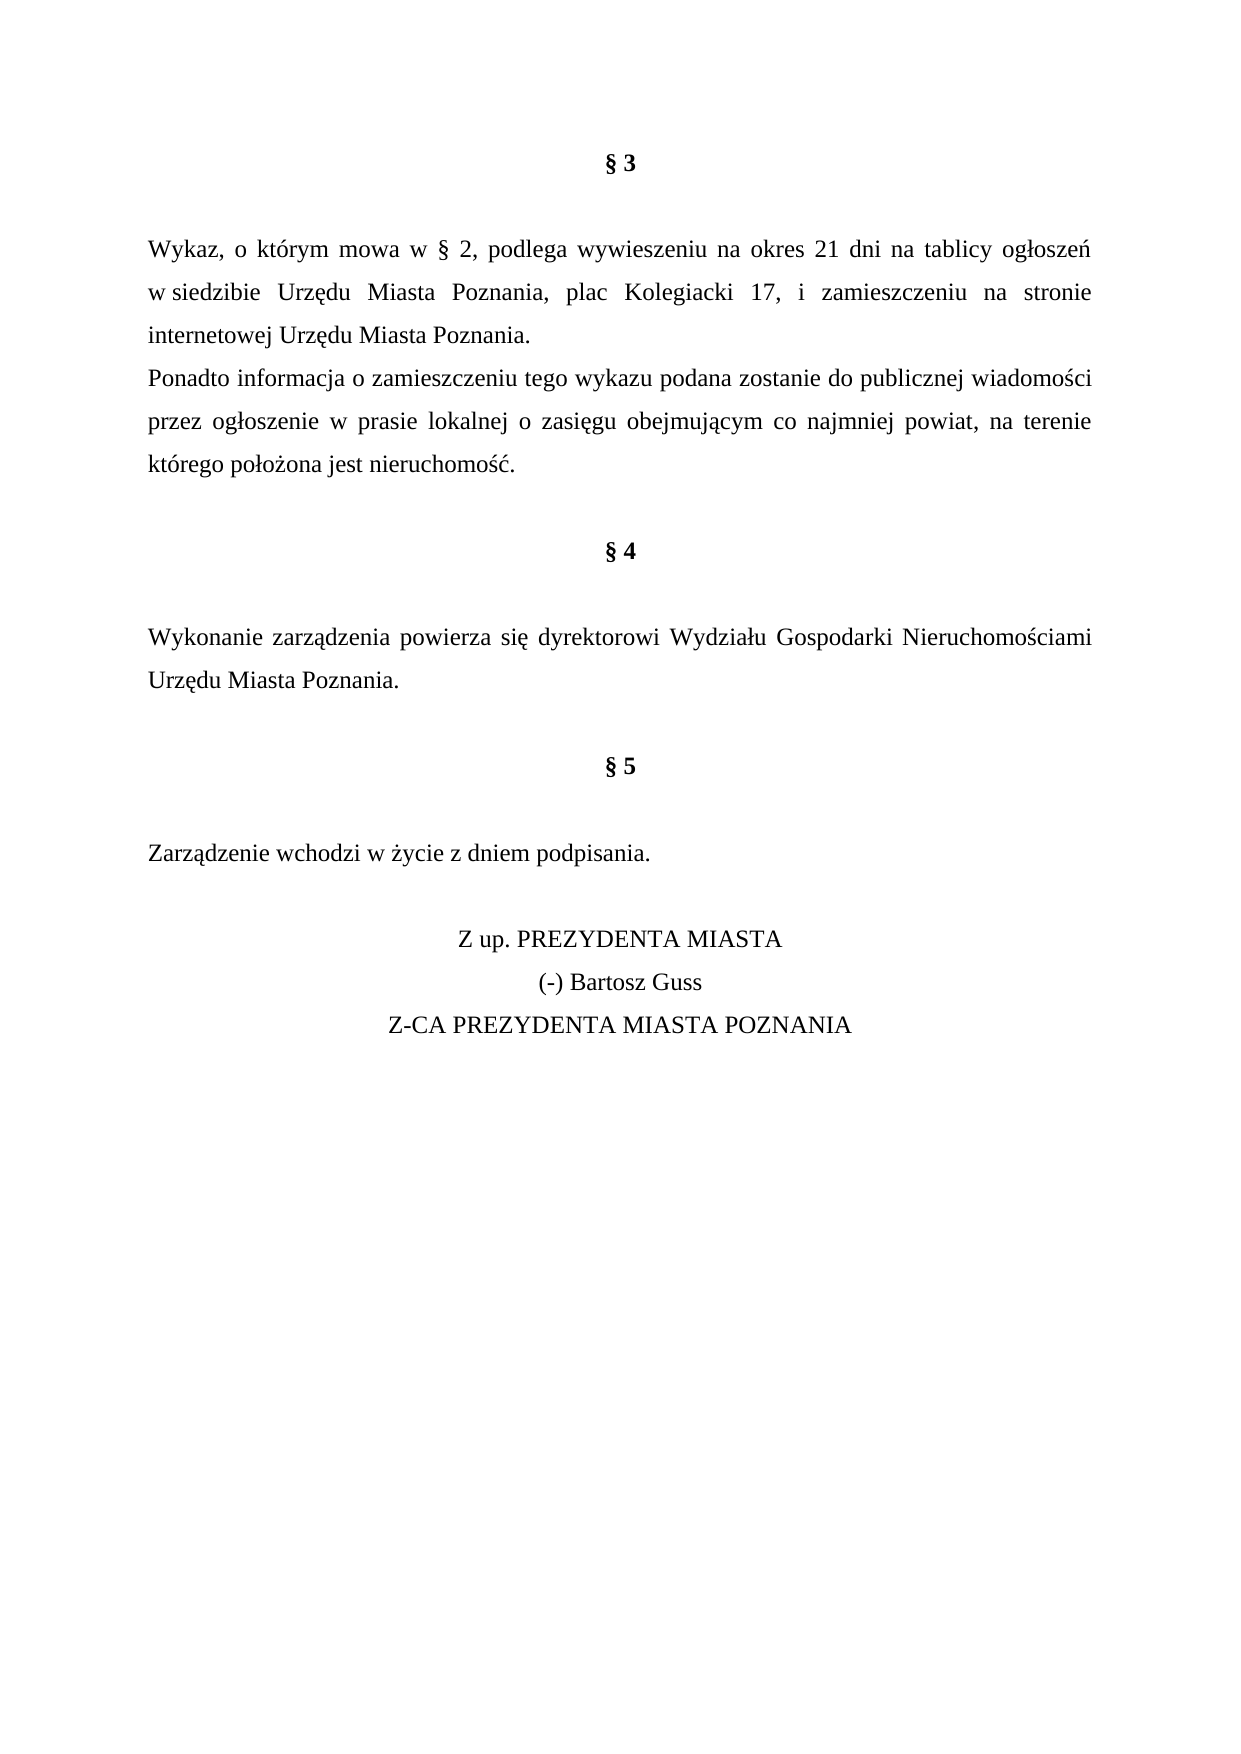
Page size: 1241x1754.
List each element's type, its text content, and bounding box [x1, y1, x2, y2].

text § 3 [148, 148, 1093, 176]
text Ponadto informacja o zamieszczeniu tego wykazu podana zostanie do publicznej wiadomości przez ogłoszenie w prasie lokalnej o zasięgu obejmującym co najmniej powiat, na terenie którego położona jest nieruchomość. [148, 363, 1093, 478]
text § 5 [148, 751, 1093, 780]
text (-) Bartosz Guss [148, 967, 1093, 996]
text § 4 [148, 536, 1093, 564]
text Wykaz, o którym mowa w § 2, podlega wywieszeniu na okres 21 dni na tablicy ogłoszeń w siedzibie Urzędu Miasta Poznania, plac Kolegiacki 17, i zamieszczeniu na stronie internetowej Urzędu Miasta Poznania. [148, 234, 1093, 349]
text Wykonanie zarządzenia powierza się dyrektorowi Wydziału Gospodarki Nieruchomościami Urzędu Miasta Poznania. [148, 622, 1093, 694]
text Zarządzenie wchodzi w życie z dniem podpisania. [148, 838, 1093, 866]
text Z up. PREZYDENTA MIASTA [148, 924, 1093, 953]
text Z-CA PREZYDENTA MIASTA POZNANIA [148, 1010, 1093, 1039]
